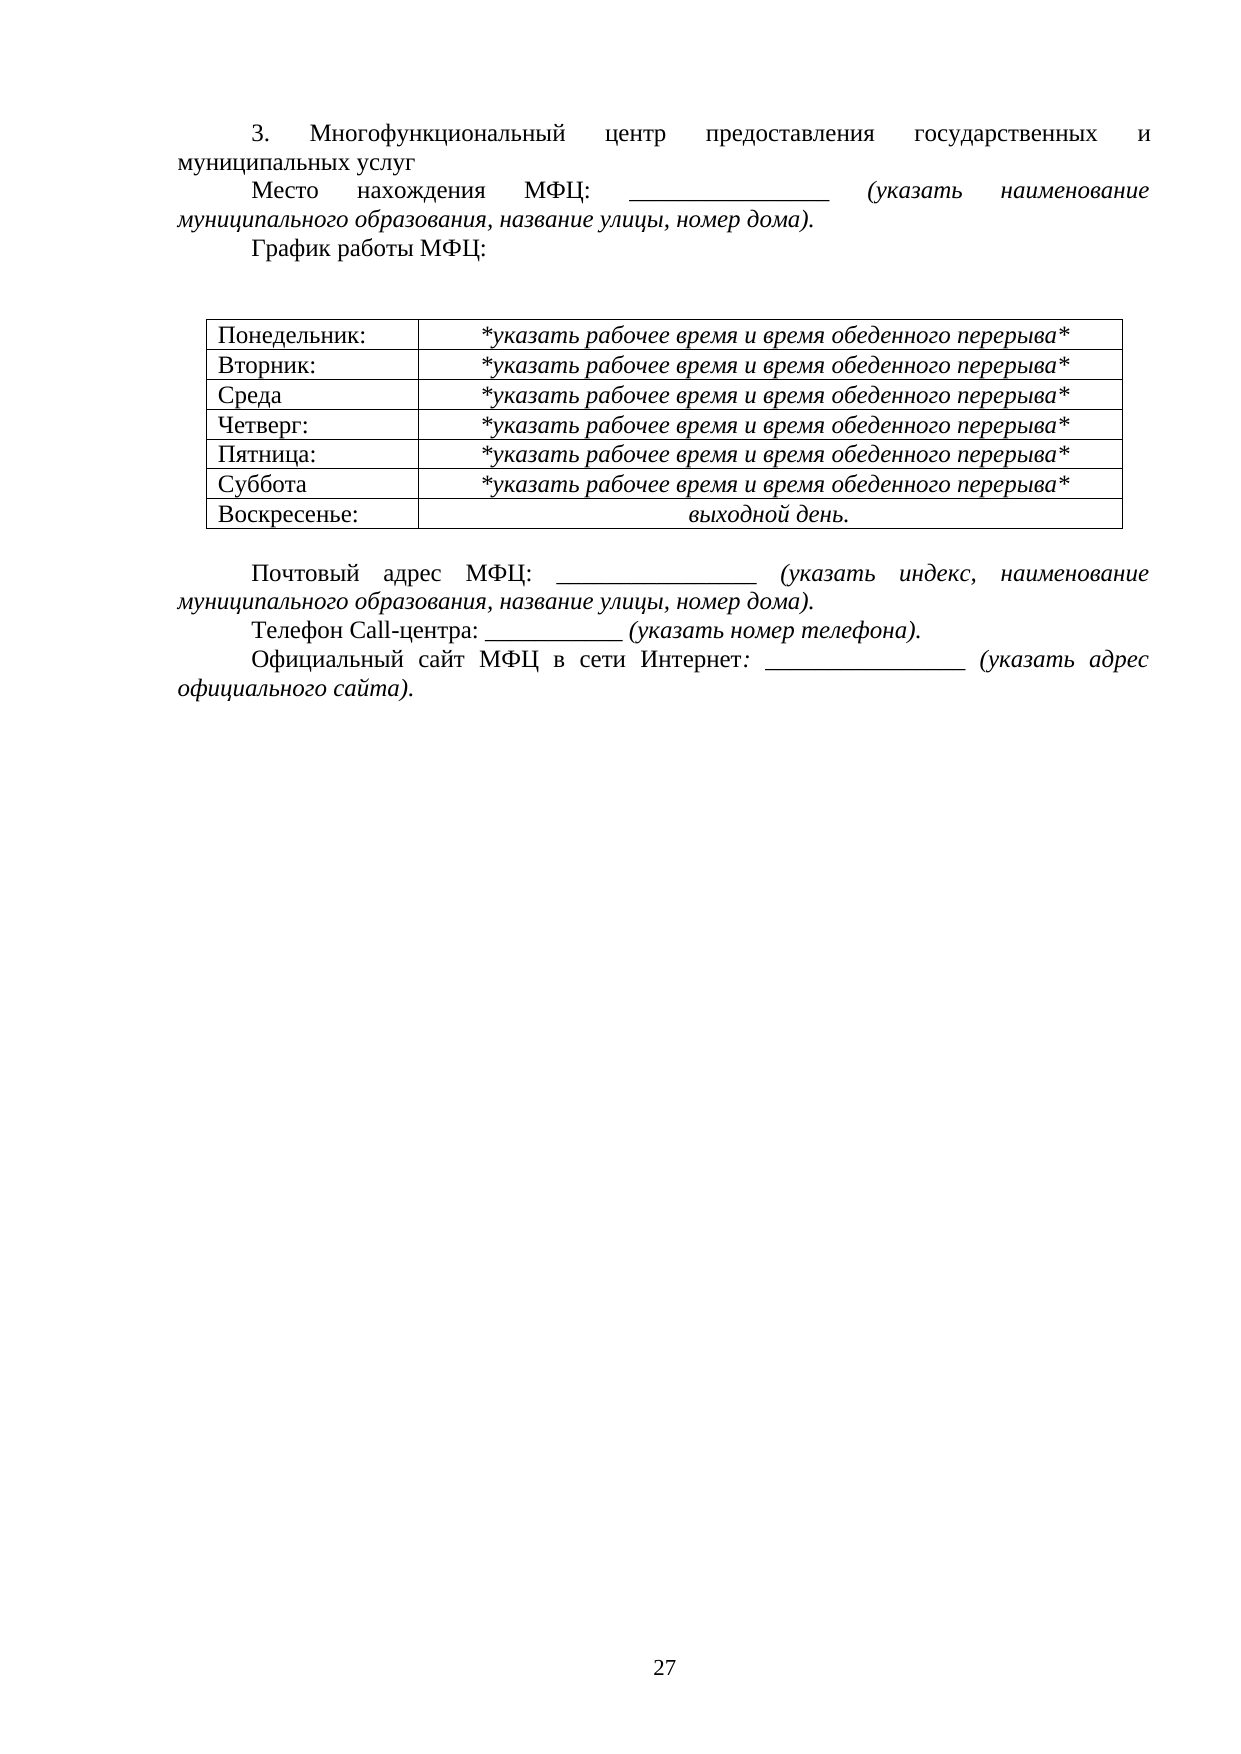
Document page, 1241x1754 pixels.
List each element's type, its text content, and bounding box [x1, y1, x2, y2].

text 3. Многофункциональный центр предоставления государственных и муниципальных услуг [177, 118, 1152, 176]
table_cell Суббота [207, 469, 418, 498]
text Почтовый адрес МФЦ: ________________ (указать индекс, наименование муниципального образования, название улицы, номер дома). [177, 558, 1152, 615]
table_header *указать рабочее время и время обеденного перерыва* [419, 320, 1122, 349]
table_cell *указать рабочее время и время обеденного перерыва* [419, 440, 1122, 468]
table_cell *указать рабочее время и время обеденного перерыва* [419, 410, 1122, 438]
table_cell Воскресенье: [207, 499, 418, 528]
table_header Понедельник: [207, 320, 418, 349]
table_cell Четверг: [207, 410, 418, 438]
text Место нахождения МФЦ: ________________ (указать наименование муниципального образования, название улицы, номер дома). [177, 176, 1152, 233]
table_cell выходной день. [419, 499, 1122, 528]
table_cell *указать рабочее время и время обеденного перерыва* [419, 469, 1122, 498]
table_cell *указать рабочее время и время обеденного перерыва* [419, 380, 1122, 409]
text Официальный сайт МФЦ в сети Интернет: ________________ (указать адрес официального сайта). [177, 644, 1152, 701]
table_cell Вторник: [207, 350, 418, 379]
table_cell Пятница: [207, 440, 418, 468]
text График работы МФЦ: [177, 233, 1152, 262]
table_cell *указать рабочее время и время обеденного перерыва* [419, 350, 1122, 379]
table_cell Среда [207, 380, 418, 409]
text Телефон Call-центра: ___________ (указать номер телефона). [177, 615, 1152, 644]
